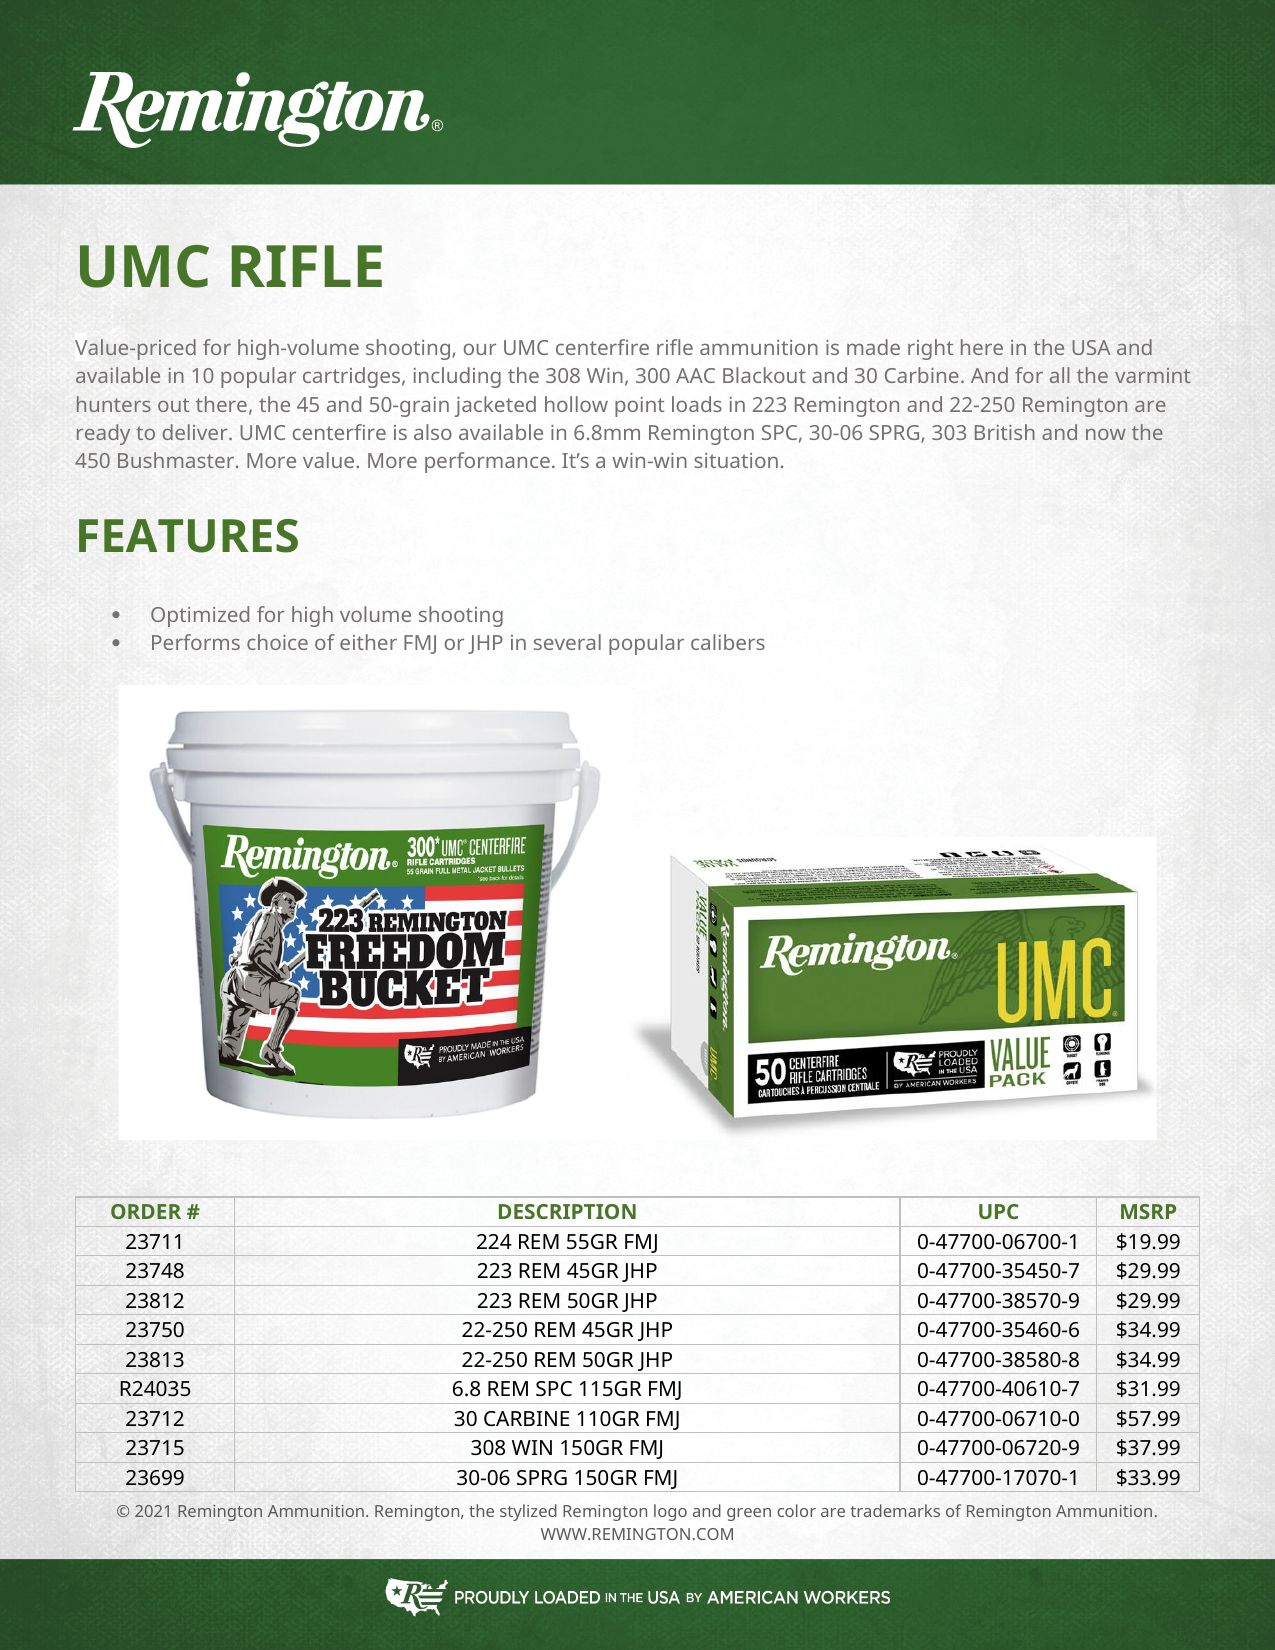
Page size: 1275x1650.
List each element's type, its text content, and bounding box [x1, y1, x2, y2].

table_cell 0-47700-38580-8 [901, 1345, 1096, 1373]
table_cell 22-250 REM 45GR JHP [235, 1315, 899, 1344]
table_cell 0-47700-06700-1 [901, 1227, 1096, 1255]
picture [0, 0, 1275, 1650]
table_cell 23813 [76, 1345, 234, 1373]
table_cell $29.99 [1097, 1286, 1199, 1314]
text Value-priced for high-volume shooting, our UMC centerfire rifle ammunition is made right here in the USA and available in 10 popular cartridges, including the 308 Win, 300 AAC Blackout and 30 Carbine. And for all the varmint hunters out there, the 45 and 50-grain jacketed hollow point loads in 223 Remington and 22-250 Remington are ready to deliver. UMC centerfire is also available in 6.8mm Remington SPC, 30-06 SPRG, 303 British and now the 450 Bushmaster. More value. More performance. It’s a win-win situation. [75, 333, 1200, 475]
list Optimized for high volume shooting [112, 600, 1200, 628]
table_cell 23750 [76, 1315, 234, 1344]
table_cell 23699 [76, 1463, 234, 1491]
table_cell 308 WIN 150GR FMJ [235, 1433, 899, 1462]
table_cell 22-250 REM 50GR JHP [235, 1345, 899, 1373]
table_cell 23712 [76, 1404, 234, 1432]
table_cell $19.99 [1097, 1227, 1199, 1255]
table_cell 23715 [76, 1433, 234, 1462]
table_cell 0-47700-06710-0 [901, 1404, 1096, 1432]
table_cell 0-47700-38570-9 [901, 1286, 1096, 1314]
table_cell 23812 [76, 1286, 234, 1314]
table_cell $37.99 [1097, 1433, 1199, 1462]
table_cell $33.99 [1097, 1463, 1199, 1491]
table_cell 0-47700-35460-6 [901, 1315, 1096, 1344]
table_header UPC [901, 1198, 1096, 1226]
list Performs choice of either FMJ or JHP in several popular calibers [112, 628, 1200, 657]
table_cell 0-47700-35450-7 [901, 1256, 1096, 1285]
table_cell 23748 [76, 1256, 234, 1285]
text FEATURES [75, 475, 1200, 566]
table_cell 0-47700-40610-7 [901, 1374, 1096, 1403]
table_cell 224 REM 55GR FMJ [235, 1227, 899, 1255]
table_cell 30 CARBINE 110GR FMJ [235, 1404, 899, 1432]
table_cell R24035 [76, 1374, 234, 1403]
table_header ORDER # [76, 1198, 234, 1226]
table_header MSRP [1097, 1198, 1199, 1226]
table_cell 223 REM 50GR JHP [235, 1286, 899, 1314]
table_cell 223 REM 45GR JHP [235, 1256, 899, 1285]
text UMC RIFLE [75, 225, 1200, 304]
table_header DESCRIPTION [235, 1198, 899, 1226]
table_cell 23711 [76, 1227, 234, 1255]
table_cell $29.99 [1097, 1256, 1199, 1285]
table_cell 0-47700-17070-1 [901, 1463, 1096, 1491]
table_cell 30-06 SPRG 150GR FMJ [235, 1463, 899, 1491]
table_cell $57.99 [1097, 1404, 1199, 1432]
table_cell $34.99 [1097, 1315, 1199, 1344]
table_cell 0-47700-06720-9 [901, 1433, 1096, 1462]
table_cell $34.99 [1097, 1345, 1199, 1373]
table_cell 6.8 REM SPC 115GR FMJ [235, 1374, 899, 1403]
table_cell $31.99 [1097, 1374, 1199, 1403]
